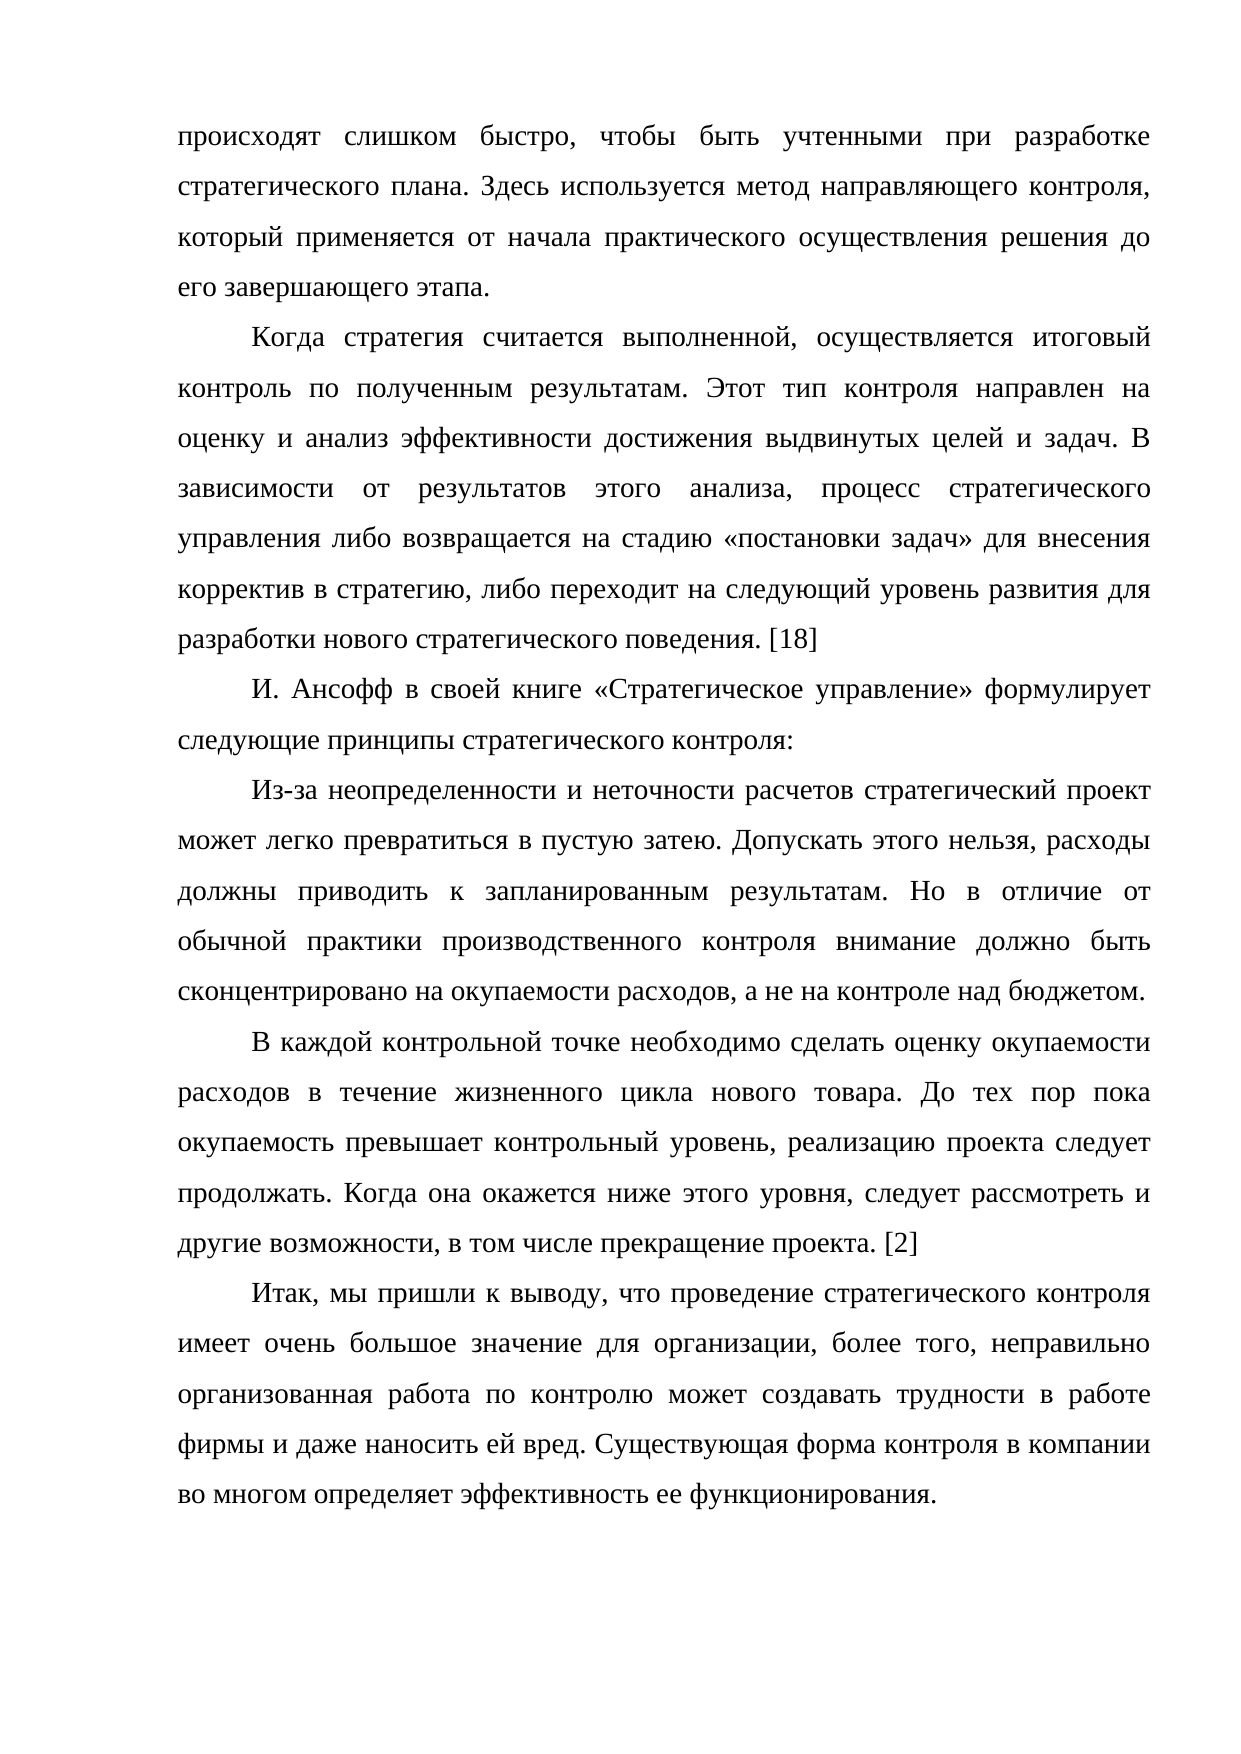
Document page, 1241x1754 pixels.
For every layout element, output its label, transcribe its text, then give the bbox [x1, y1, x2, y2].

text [177, 118, 1152, 303]
text Итак, мы пришли к выводу, что проведение стратегического контроля имеет очень большое значение для организации, более того, неправильно организованная работа по контролю может создавать трудности в работе фирмы и даже наносить ей вред. Существующая форма контроля в компании во многом определяет эффективность ее функционирования. [177, 1275, 1152, 1510]
text И. Ансофф в своей книге «Стратегическое управление» формулирует следующие принципы стратегического контроля: [177, 672, 1152, 755]
text Когда стратегия считается выполненной, осуществляется итоговый контроль по полученным результатам. Этот тип контроля направлен на оценку и анализ эффективности достижения выдвинутых целей и задач. В зависимости от результатов этого анализа, процесс стратегического управления либо возвращается на стадию «постановки задач» для внесения корректив в стратегию, либо переходит на следующий уровень развития для разработки нового стратегического поведения. [18] [177, 319, 1152, 655]
text В каждой контрольной точке необходимо сделать оценку окупаемости расходов в течение жизненного цикла нового товара. До тех пор пока окупаемость превышает контрольный уровень, реализацию проекта следует продолжать. Когда она окажется ниже этого уровня, следует рассмотреть и другие возможности, в том числе прекращение проекта. [2] [177, 1024, 1152, 1258]
text Из-за неопределенности и неточности расчетов стратегический проект может легко превратиться в пустую затею. Допускать этого нельзя, расходы должны приводить к запланированным результатам. Но в отличие от обычной практики производственного контроля внимание должно быть сконцентрировано на окупаемости расходов, а не на контроле над бюджетом. [177, 772, 1152, 1007]
